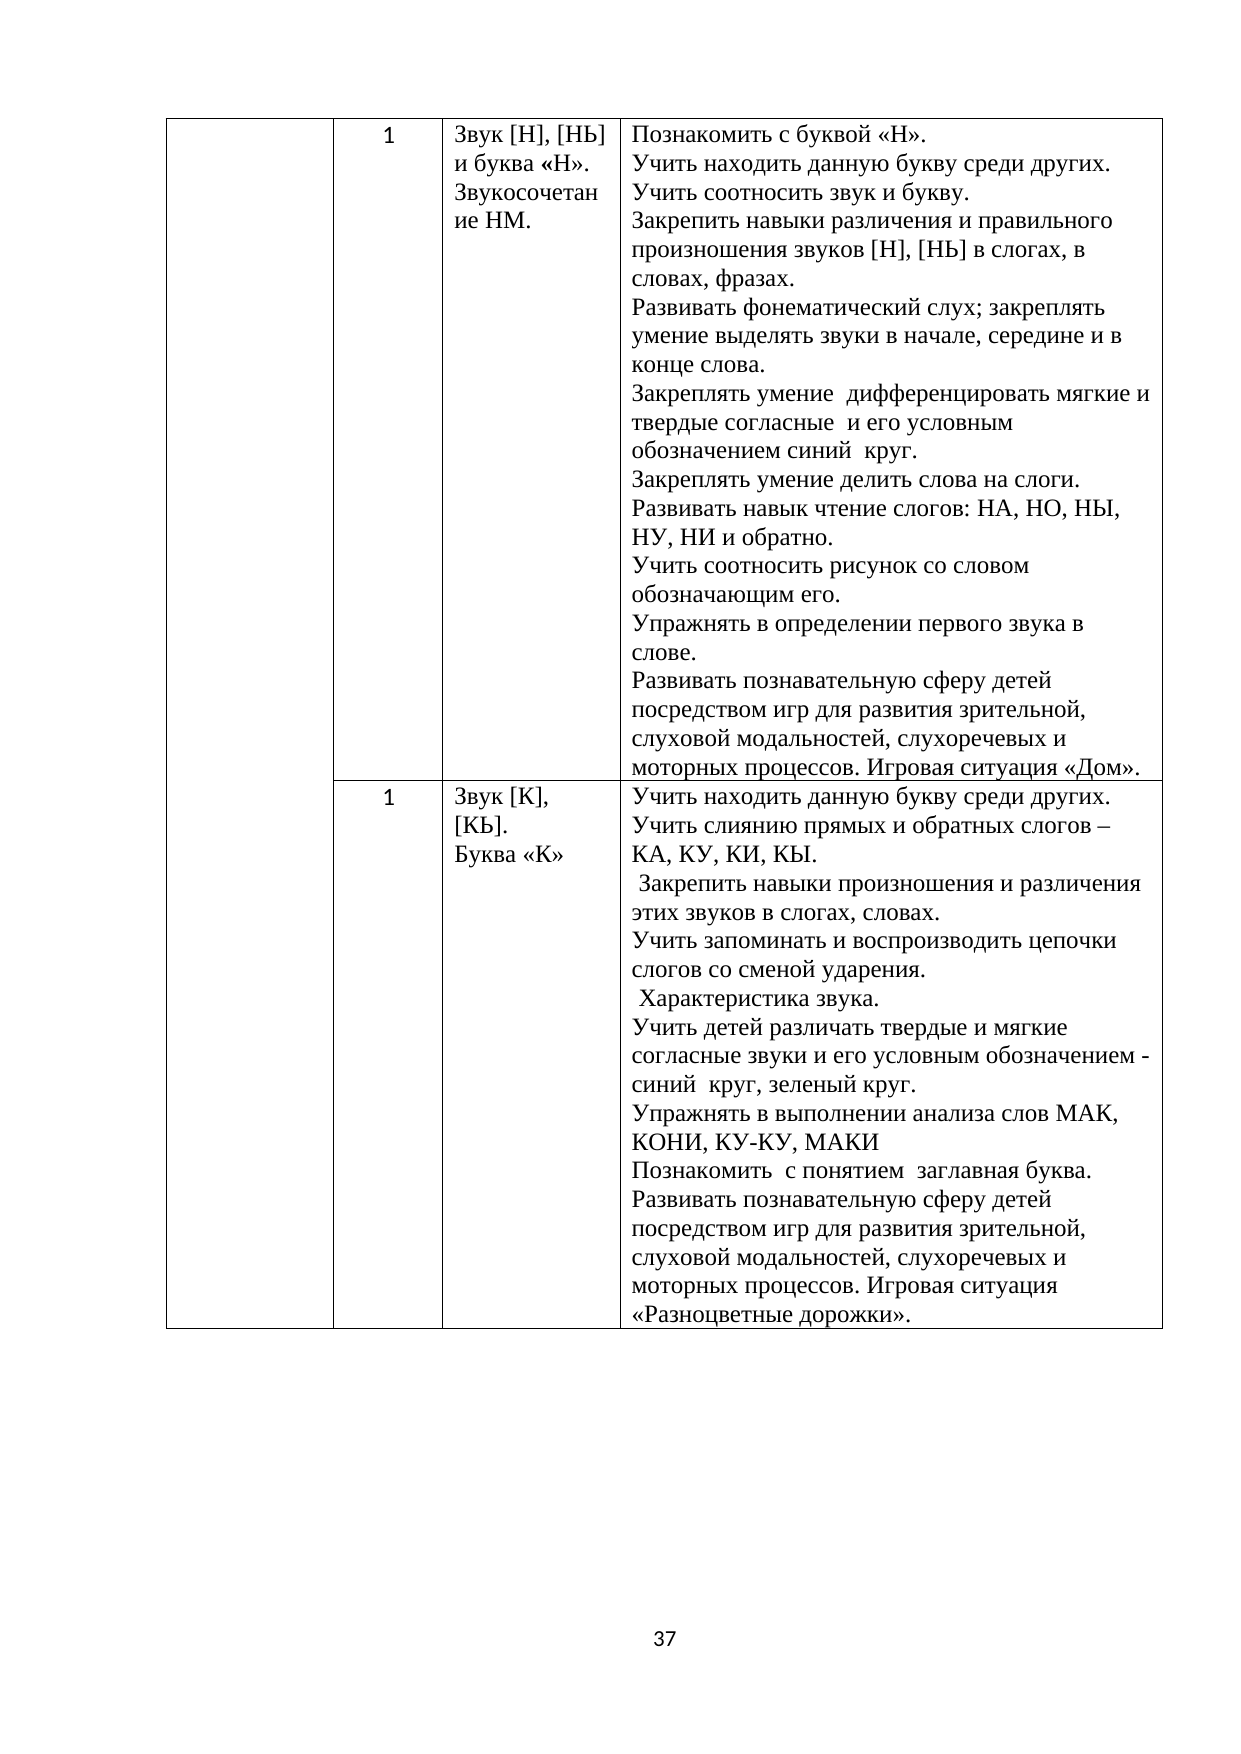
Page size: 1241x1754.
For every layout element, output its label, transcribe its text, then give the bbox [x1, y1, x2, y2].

table_cell Звук [Н], [НЬ] и буква «Н». Звукосочетание НМ. [443, 119, 620, 780]
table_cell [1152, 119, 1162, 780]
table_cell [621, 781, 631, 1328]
table_cell 1 [334, 781, 442, 1328]
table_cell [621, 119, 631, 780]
table_cell 1 [334, 119, 442, 780]
table_cell Звук [К], [КЬ]. Буква «К» [443, 781, 620, 1328]
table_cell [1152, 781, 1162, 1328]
